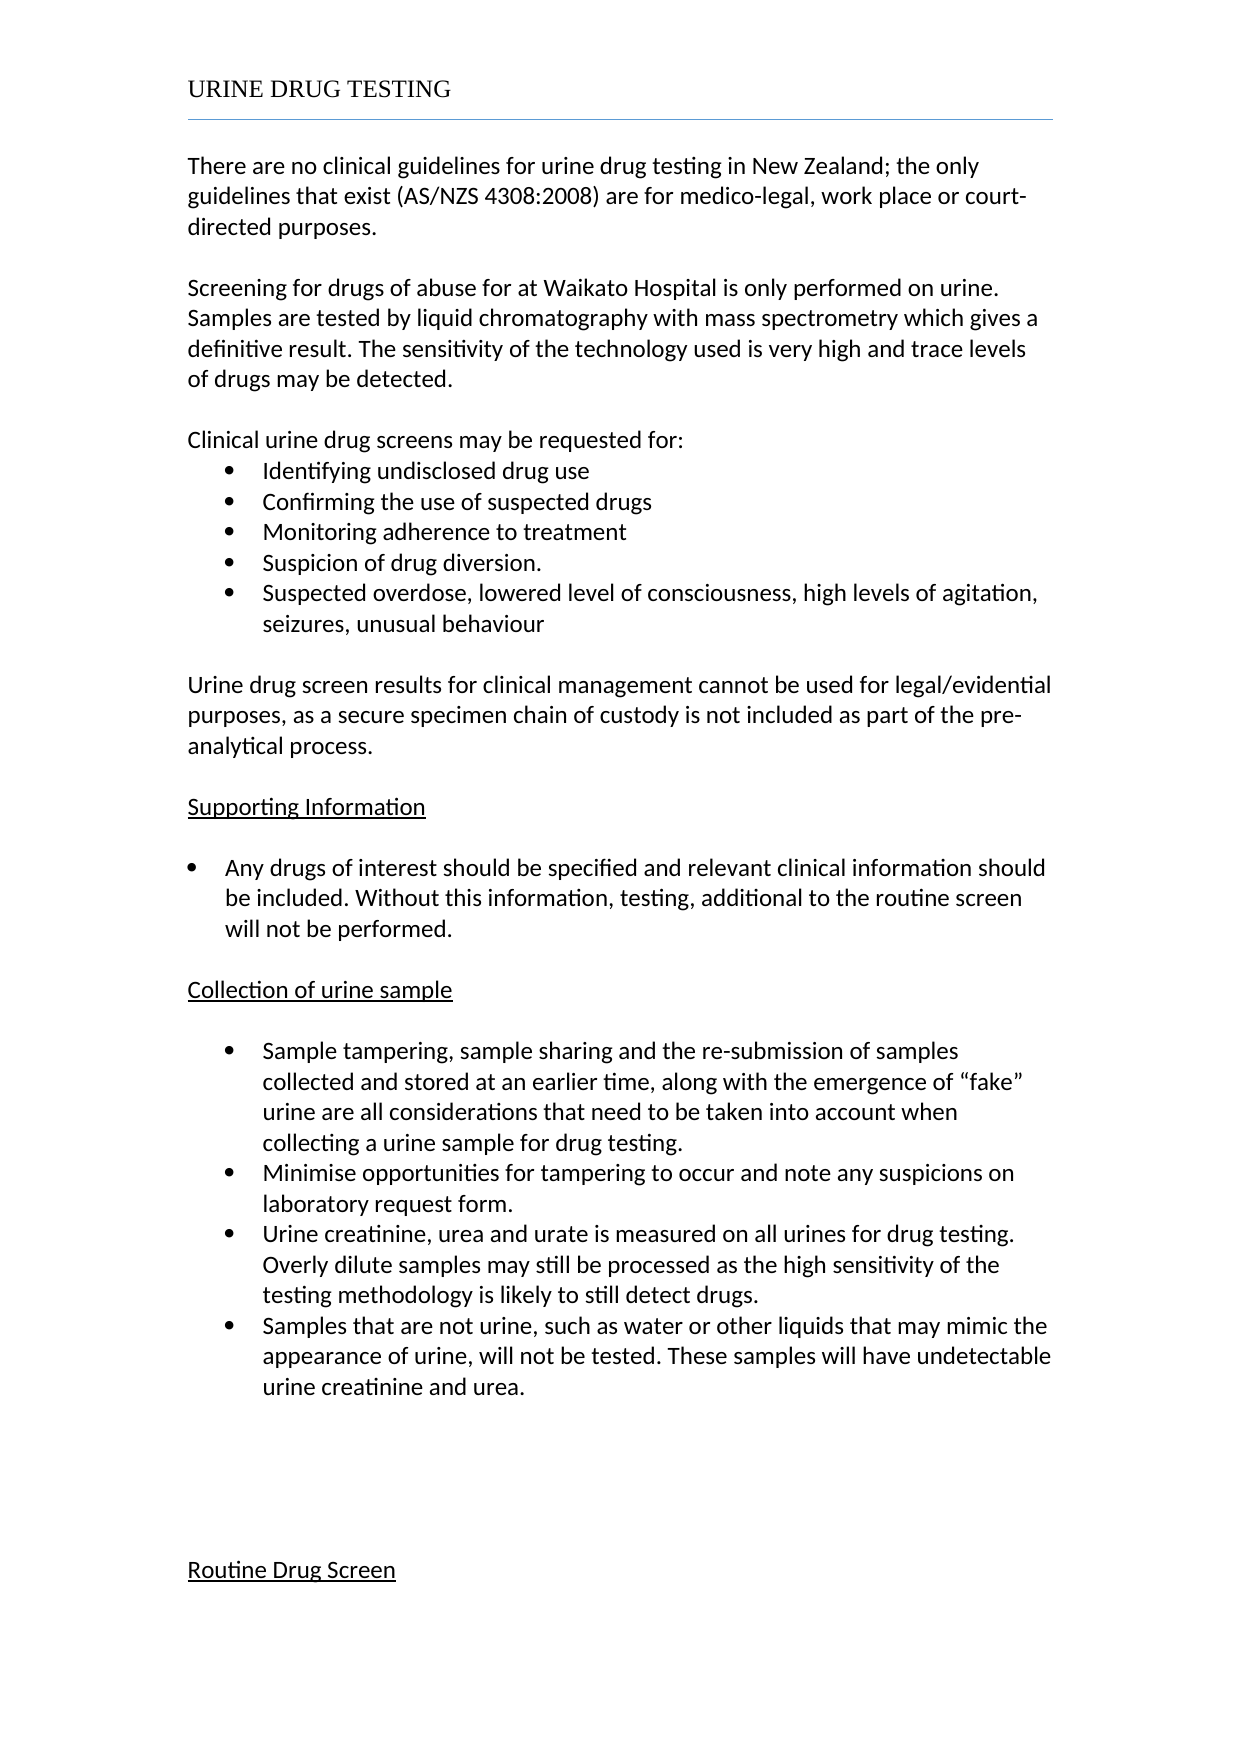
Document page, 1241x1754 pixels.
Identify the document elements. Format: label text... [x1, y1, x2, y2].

text Collection of urine sample [187, 974, 1053, 1004]
list Urine drug screen results for clinical management cannot be used for legal/evidential purposes, as a secure specimen chain of custody is not included as part of the pre-analytical process. [187, 669, 1053, 760]
list Supporting Information [187, 791, 1053, 821]
list Monitoring adherence to treatment [225, 516, 1053, 547]
list Suspected overdose, lowered level of consciousness, high levels of agitation, seizures, unusual behaviour [225, 577, 1053, 638]
text Screening for drugs of abuse for at Waikato Hospital is only performed on urine. Samples are tested by liquid chromatography with mass spectrometry which gives a definitive result. The sensitivity of the technology used is very high and trace levels of drugs may be detected. [187, 272, 1053, 394]
list Any drugs of interest should be specified and relevant clinical information should be included. Without this information, testing, additional to the routine screen will not be performed. [187, 852, 1053, 943]
list Samples that are not urine, such as water or other liquids that may mimic the appearance of urine, will not be tested. These samples will have undetectable urine creatinine and urea. [225, 1310, 1053, 1401]
list Confirming the use of suspected drugs [225, 486, 1053, 516]
list Sample tampering, sample sharing and the re-submission of samples collected and stored at an earlier time, along with the emergence of “fake” urine are all considerations that need to be taken into account when collecting a urine sample for drug testing. [225, 1035, 1053, 1157]
text Clinical urine drug screens may be requested for: [187, 425, 1053, 455]
list Identifying undisclosed drug use [225, 455, 1053, 486]
list Minimise opportunities for tampering to occur and note any suspicions on laboratory request form. [225, 1157, 1053, 1218]
list Urine creatinine, urea and urate is measured on all urines for drug testing. Overly dilute samples may still be processed as the high sensitivity of the testing methodology is likely to still detect drugs. [225, 1218, 1053, 1310]
text There are no clinical guidelines for urine drug testing in New Zealand; the only guidelines that exist (AS/NZS 4308:2008) are for medico-legal, work place or court-directed purposes. [187, 150, 1053, 242]
text Routine Drug Screen [187, 1554, 1053, 1584]
list Suspicion of drug diversion. [225, 547, 1053, 577]
